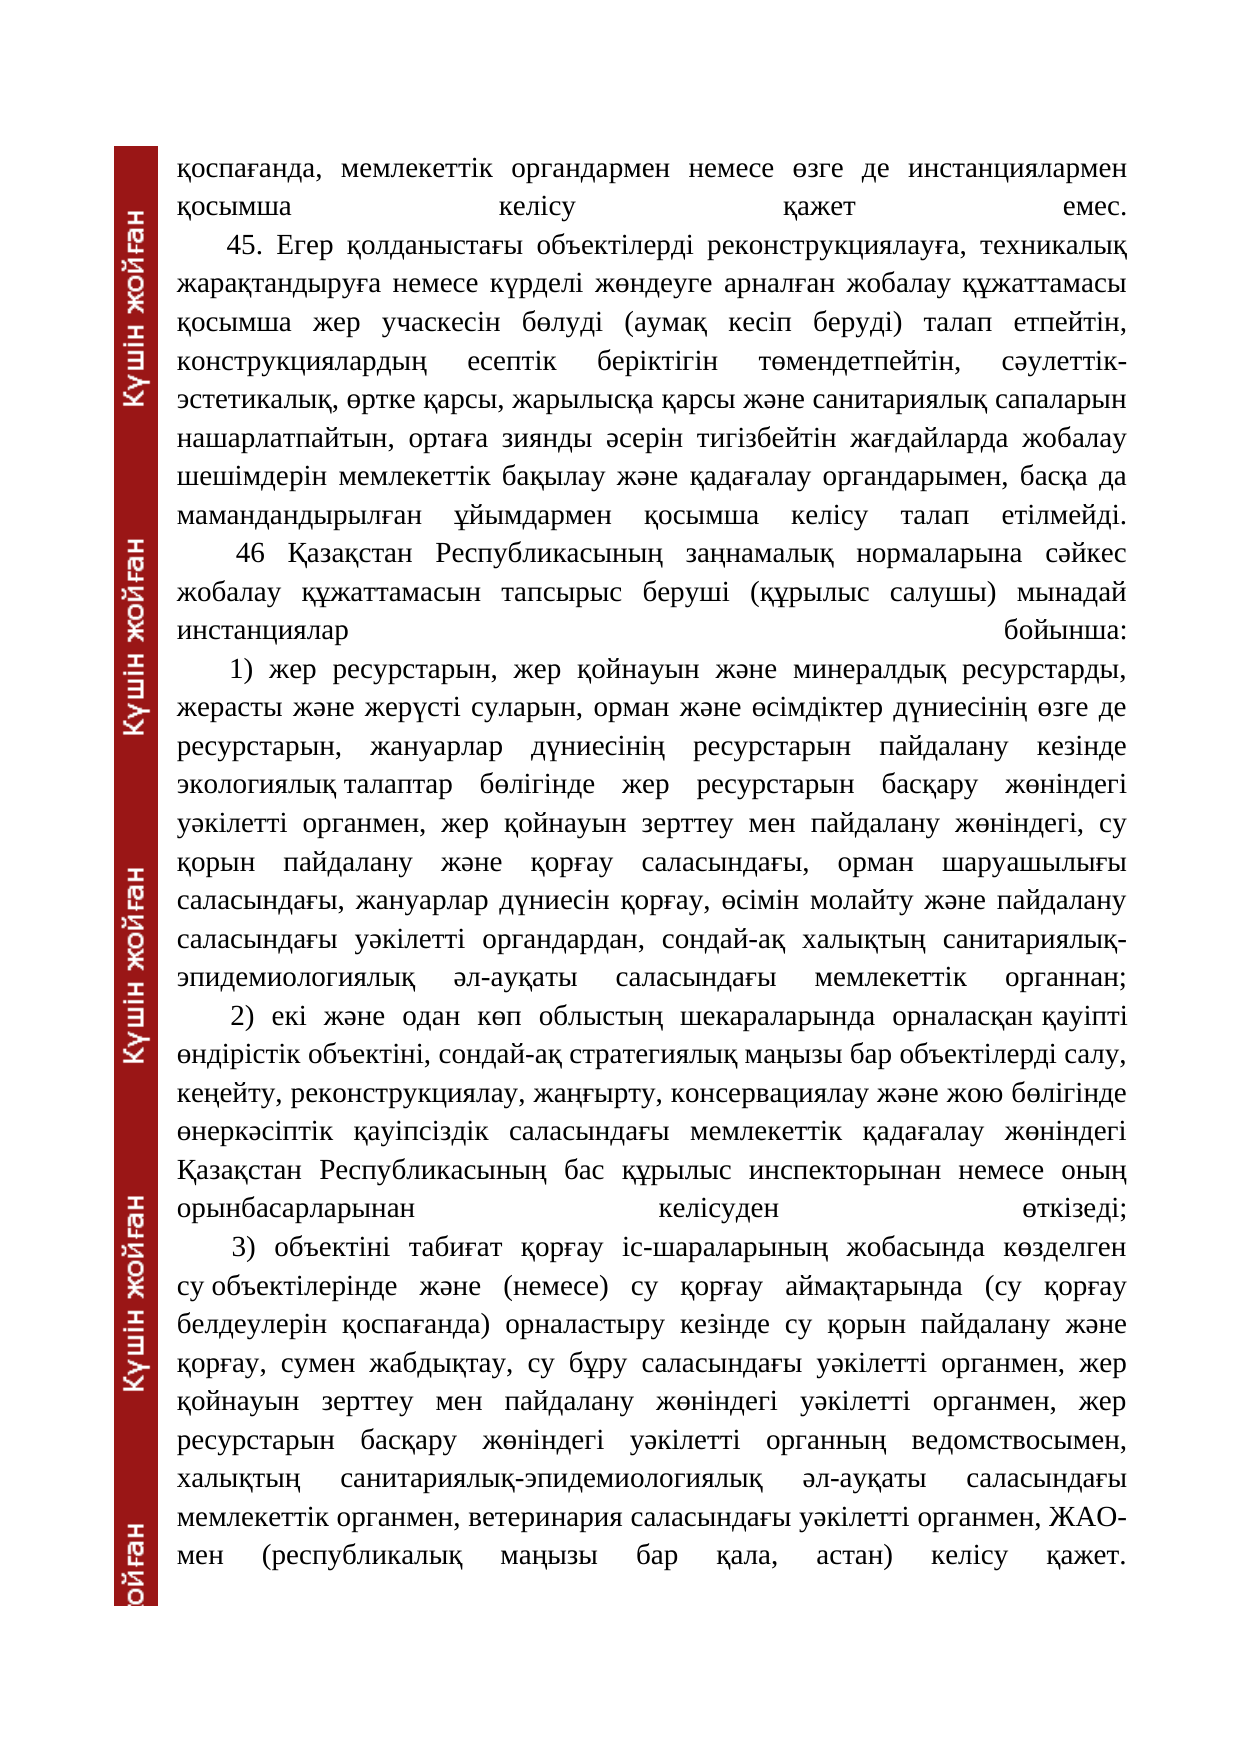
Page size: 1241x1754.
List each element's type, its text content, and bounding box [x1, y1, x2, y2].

picture [114, 146, 158, 150]
picture [114, 1571, 158, 1606]
